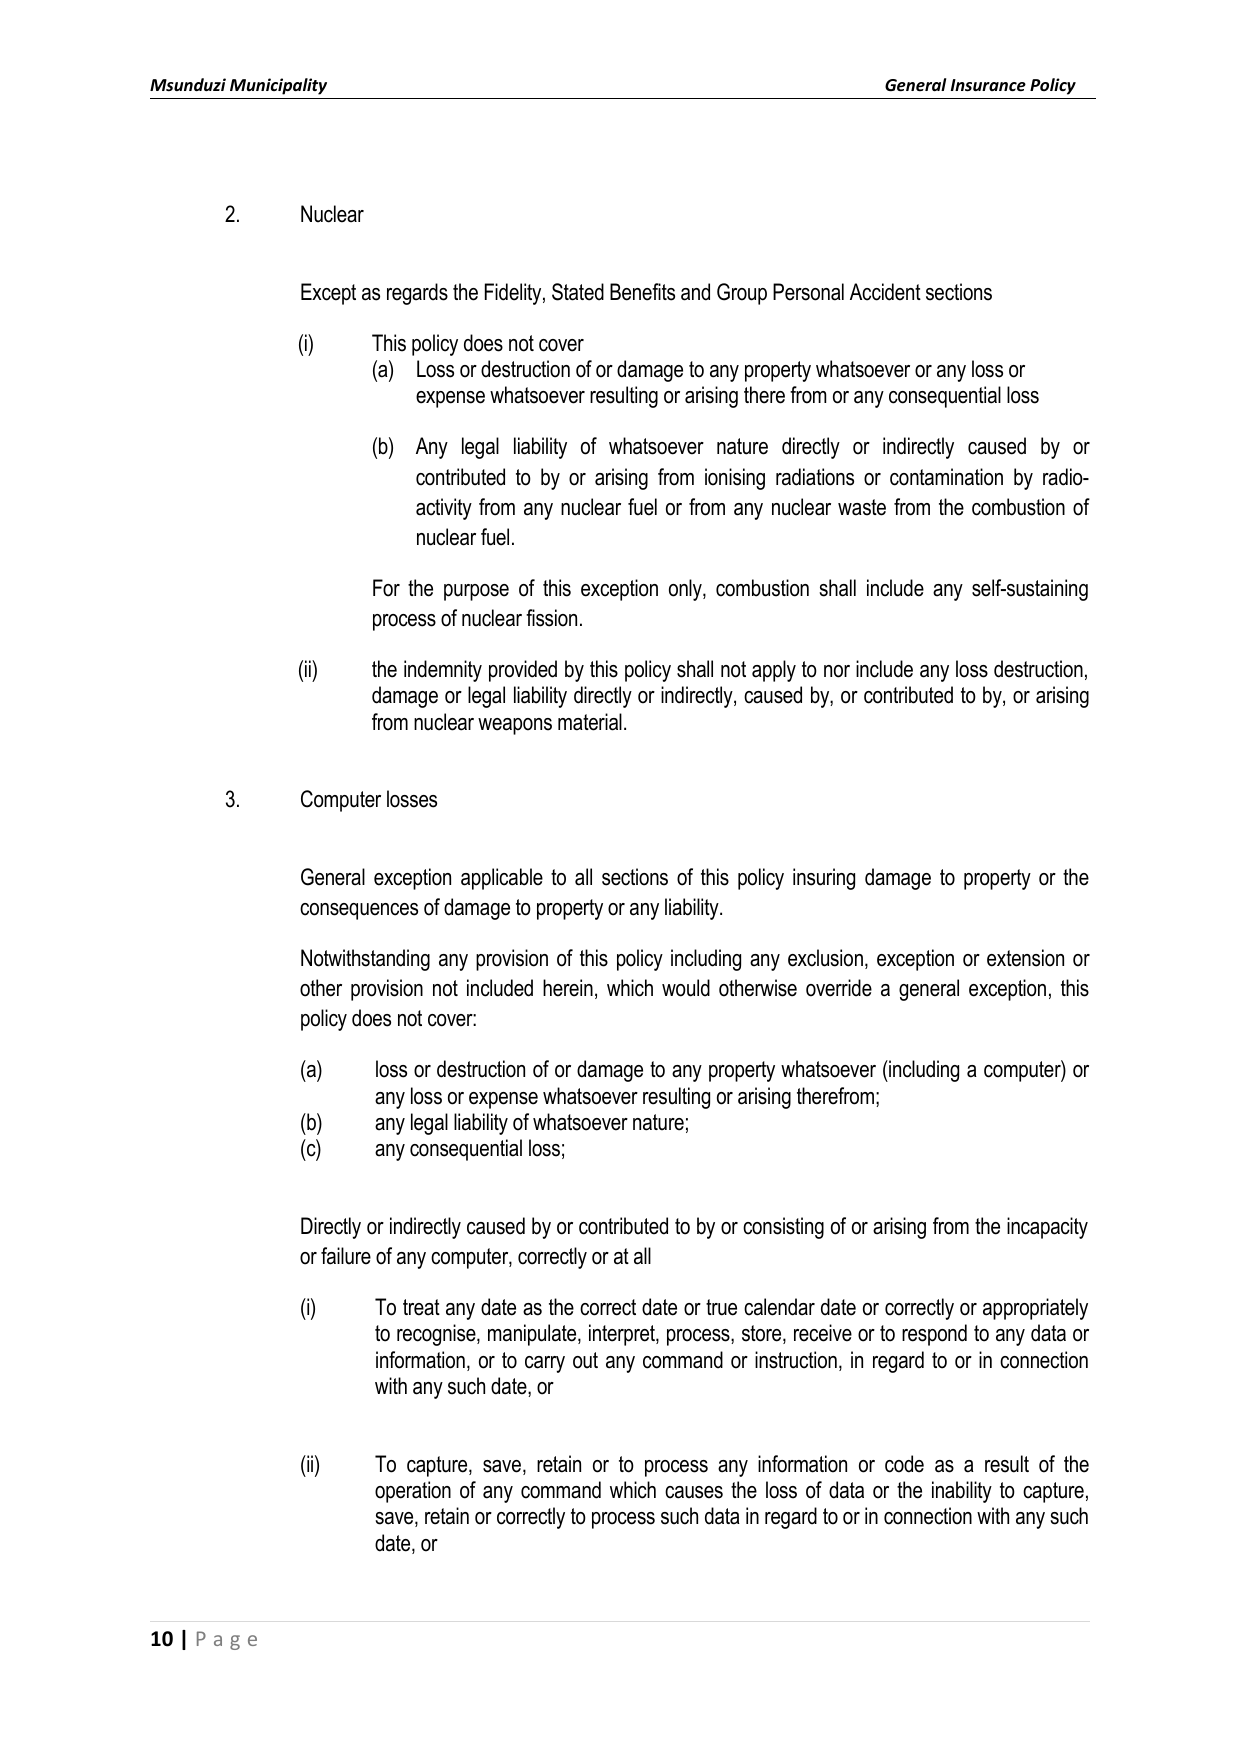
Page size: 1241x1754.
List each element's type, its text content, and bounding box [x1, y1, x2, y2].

text For the purpose of this exception only, combustion shall include any self-sustaining process of nuclear fission. [372, 575, 1090, 631]
text General exception applicable to all sections of this policy insuring damage to property or the consequences of damage to property or any liability. [300, 864, 1090, 920]
text (b) Any legal liability of whatsoever nature directly or indirectly caused by or contributed to by or arising from ionising radiations or contamination by radio-activity from any nuclear fuel or from any nuclear waste from the combustion of nuclear fuel. [300, 433, 1090, 550]
list This policy does not cover [298, 329, 1090, 356]
list To treat any date as the correct date or true calendar date or correctly or appropriately to recognise, manipulate, interpret, process, store, receive or to respond to any data or information, or to carry out any command or instruction, in regard to or in connection with any such date, or [300, 1294, 1090, 1399]
list Loss or destruction of or damage to any property whatsoever or any loss or [372, 356, 1090, 382]
list any legal liability of whatsoever nature; [300, 1109, 1090, 1135]
text Except as regards the Fidelity, Stated Benefits and Group Personal Accident sections [300, 278, 1090, 305]
list loss or destruction of or damage to any property whatsoever (including a computer) or any loss or expense whatsoever resulting or arising therefrom; [300, 1056, 1090, 1109]
list Nuclear [225, 201, 1090, 227]
text expense whatsoever resulting or arising there from or any consequential loss [372, 382, 1090, 408]
text Notwithstanding any provision of this policy including any exclusion, exception or extension or other provision not included herein, which would otherwise override a general exception, this policy does not cover: [300, 945, 1090, 1032]
list Computer losses [225, 786, 1090, 813]
list the indemnity provided by this policy shall not apply to nor include any loss destruction, damage or legal liability directly or indirectly, caused by, or contributed to by, or arising from nuclear weapons material. [298, 656, 1090, 735]
list any consequential loss; [300, 1135, 1090, 1162]
text Directly or indirectly caused by or contributed to by or consisting of or arising from the incapacity or failure of any computer, correctly or at all [300, 1213, 1090, 1269]
list To capture, save, retain or to process any information or code as a result of the operation of any command which causes the loss of data or the inability to capture, save, retain or correctly to process such data in regard to or in connection with any such date, or [300, 1451, 1090, 1556]
